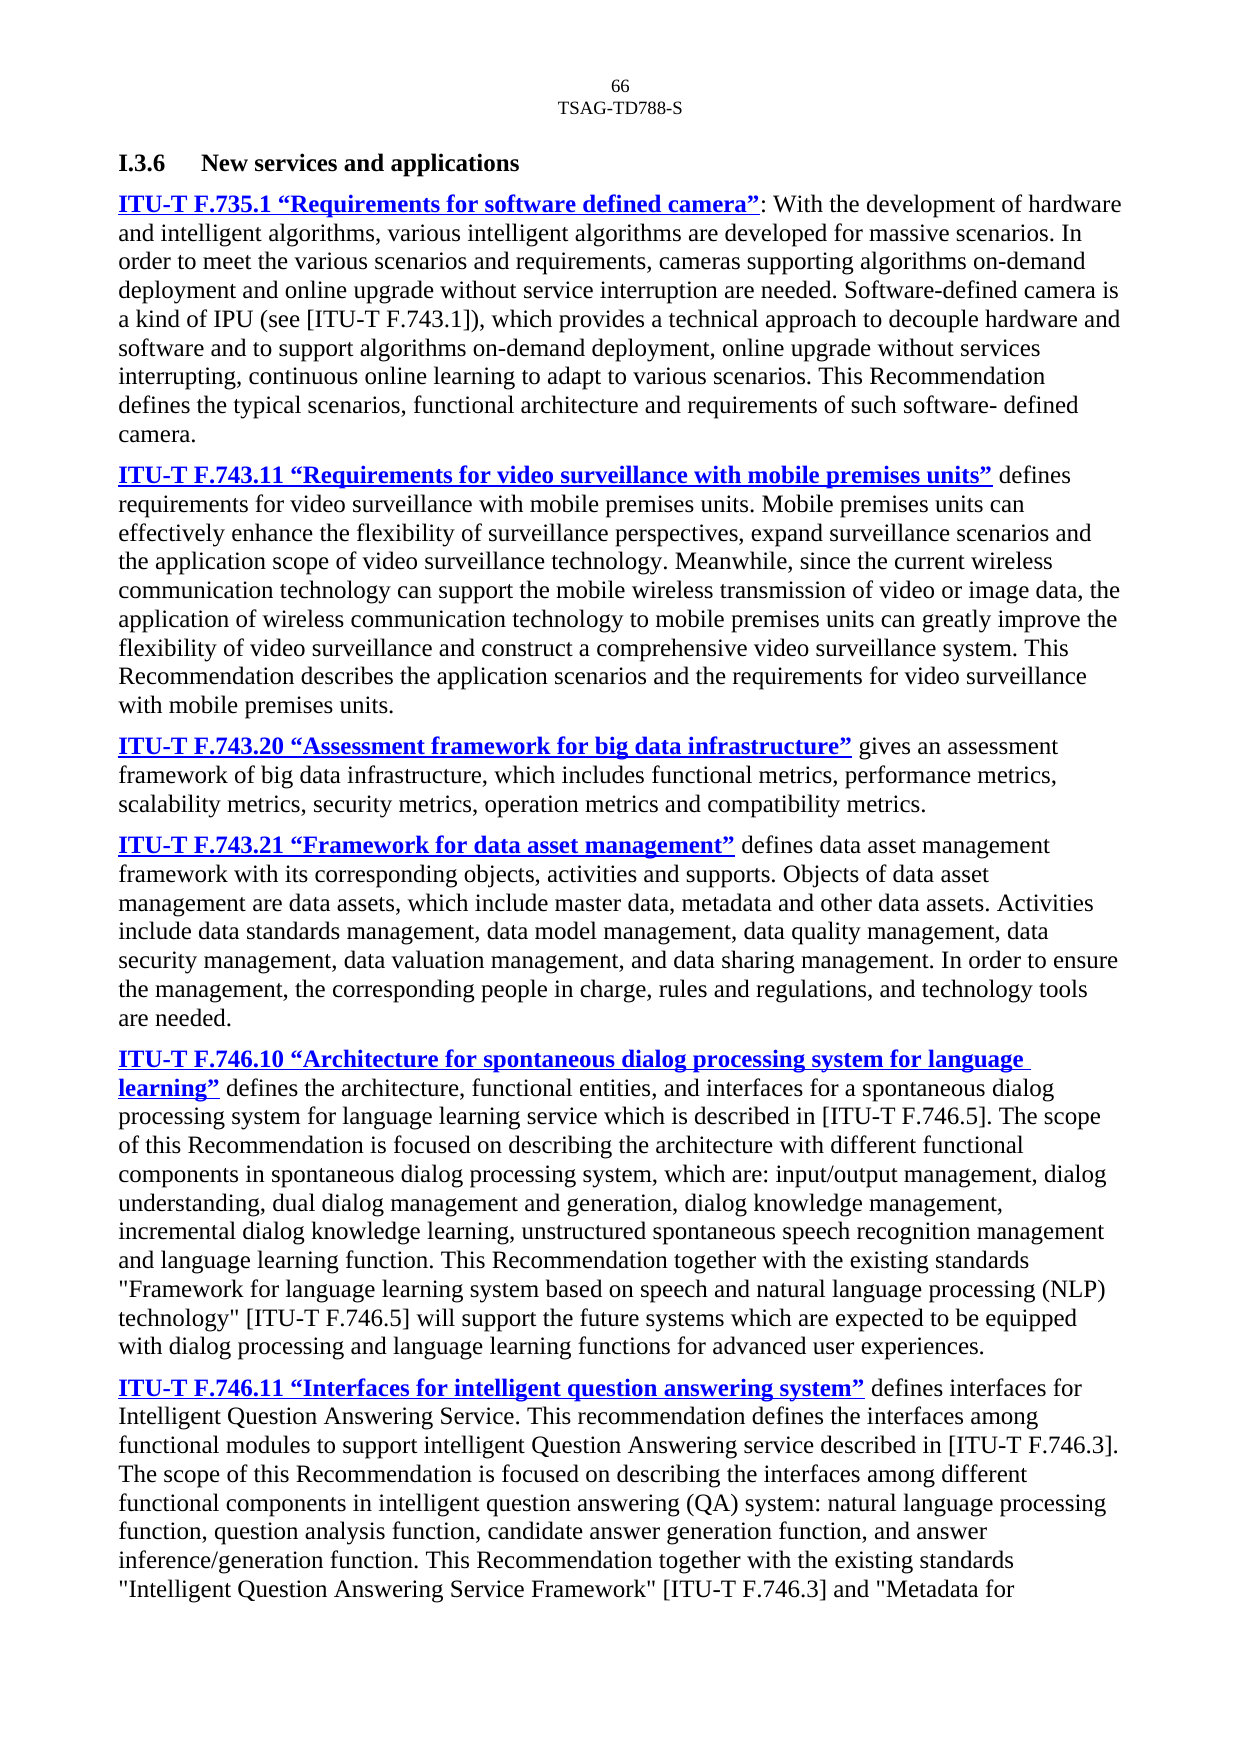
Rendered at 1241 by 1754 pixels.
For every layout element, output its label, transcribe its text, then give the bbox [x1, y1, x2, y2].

text ITU-T F.746.10 “Architecture for spontaneous dialog processing system for language learning” defines the architecture, functional entities, and interfaces for a spontaneous dialog processing system for language learning service which is described in [ITU-T F.746.5]. The scope of this Recommendation is focused on describing the architecture with different functional components in spontaneous dialog processing system, which are: input/output management, dialog understanding, dual dialog management and generation, dialog knowledge management, incremental dialog knowledge learning, unstructured spontaneous speech recognition management and language learning function. This Recommendation together with the existing standards "Framework for language learning system based on speech and natural language processing (NLP) technology" [ITU-T F.746.5] will support the future systems which are expected to be equipped with dialog processing and language learning functions for advanced user experiences. [118, 1044, 1122, 1360]
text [118, 1373, 1122, 1603]
text ITU-T F.743.11 “Requirements for video surveillance with mobile premises units” defines requirements for video surveillance with mobile premises units. Mobile premises units can effectively enhance the flexibility of surveillance perspectives, expand surveillance scenarios and the application scope of video surveillance technology. Meanwhile, since the current wireless communication technology can support the mobile wireless transmission of video or image data, the application of wireless communication technology to mobile premises units can greatly improve the flexibility of video surveillance and construct a comprehensive video surveillance system. This Recommendation describes the application scenarios and the requirements for video surveillance with mobile premises units. [118, 460, 1122, 719]
text ITU-T F.743.20 “Assessment framework for big data infrastructure” gives an assessment framework of big data infrastructure, which includes functional metrics, performance metrics, scalability metrics, security metrics, operation metrics and compatibility metrics. [118, 731, 1122, 818]
text ITU-T F.735.1 “Requirements for software defined camera”: With the development of hardware and intelligent algorithms, various intelligent algorithms are developed for massive scenarios. In order to meet the various scenarios and requirements, cameras supporting algorithms on-demand deployment and online upgrade without service interruption are needed. Software-defined camera is a kind of IPU (see [ITU-T F.743.1]), which provides a technical approach to decouple hardware and software and to support algorithms on-demand deployment, online upgrade without services interrupting, continuous online learning to adapt to various scenarios. This Recommendation defines the typical scenarios, functional architecture and requirements of such software- defined camera. [118, 189, 1122, 448]
text ITU-T F.743.21 “Framework for data asset management” defines data asset management framework with its corresponding objects, activities and supports. Objects of data asset management are data assets, which include master data, metadata and other data assets. Activities include data standards management, data model management, data quality management, data security management, data valuation management, and data sharing management. In order to ensure the management, the corresponding people in charge, rules and regulations, and technology tools are needed. [118, 830, 1122, 1031]
subtitle I.3.6 New services and applications [118, 148, 1122, 176]
